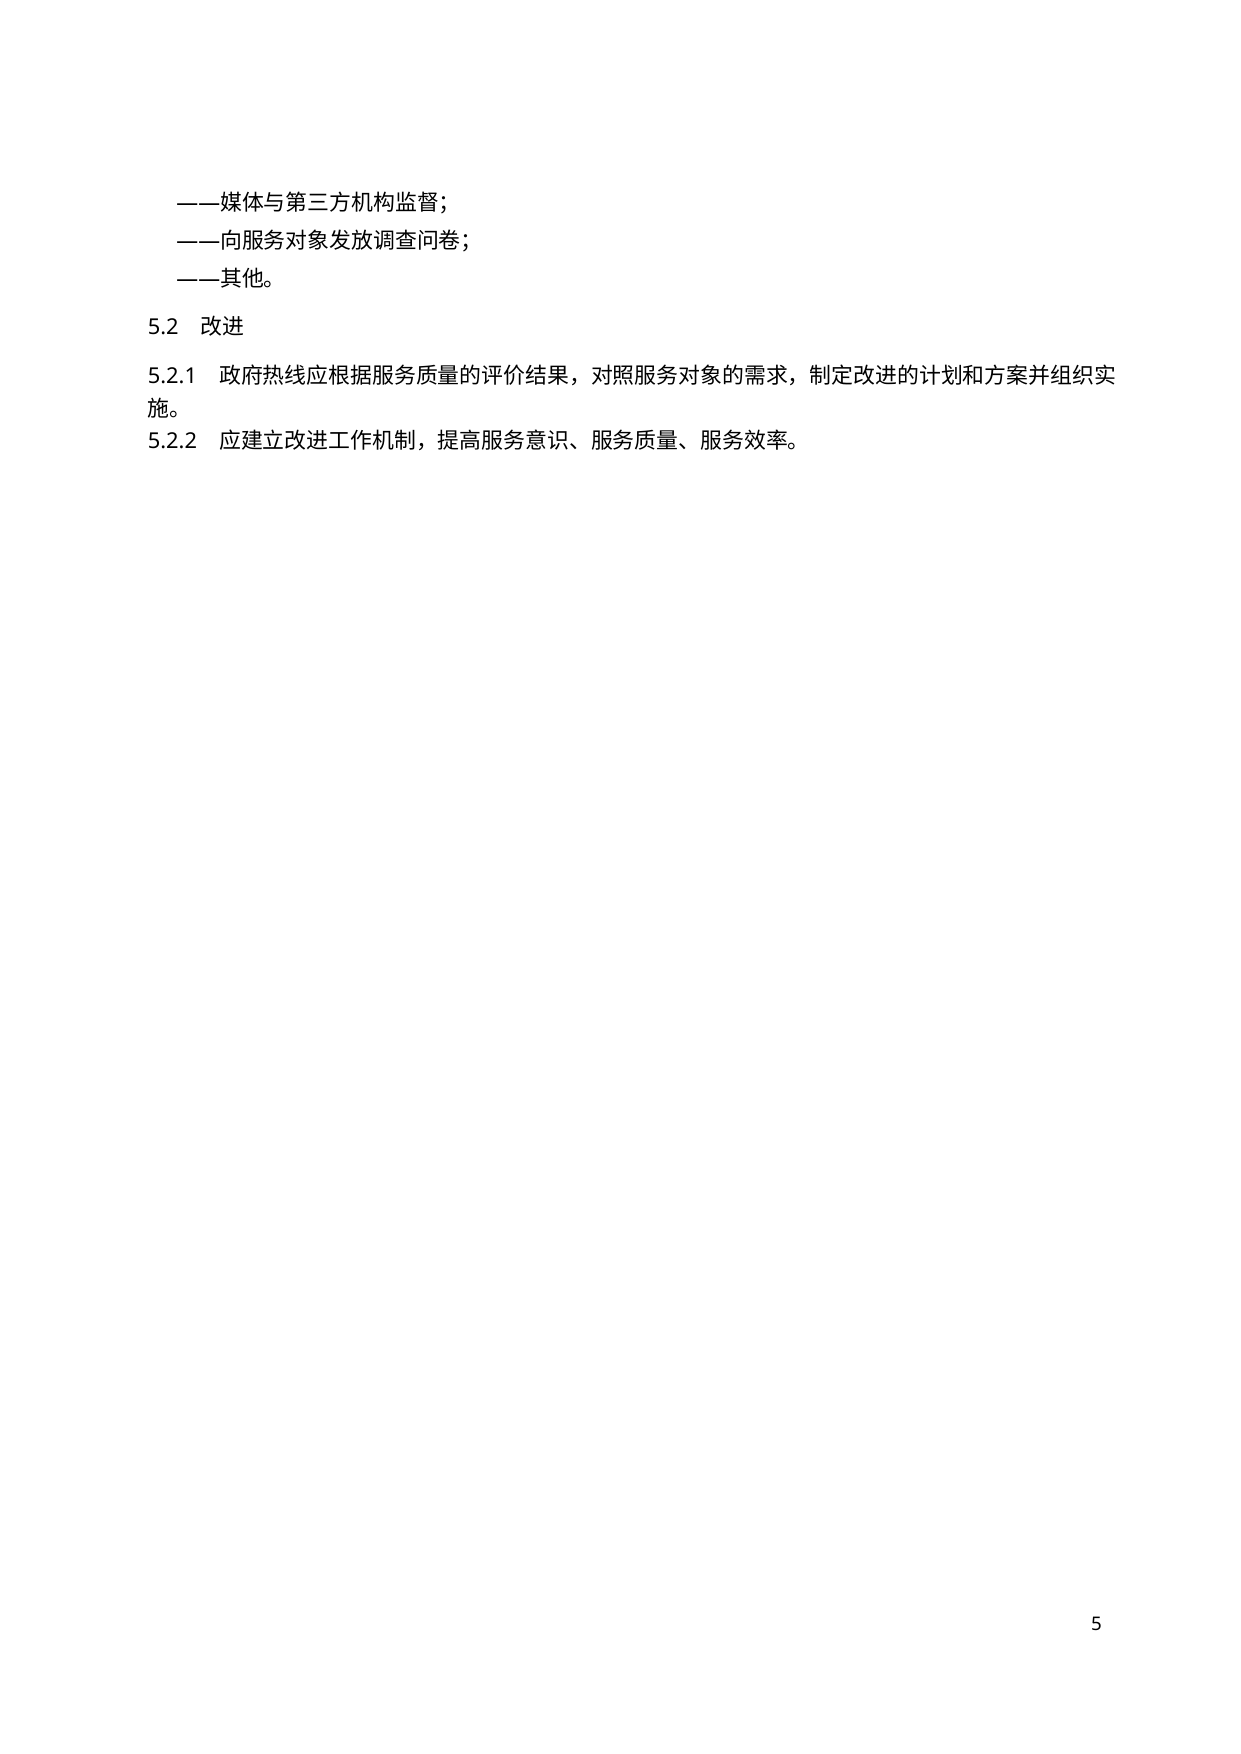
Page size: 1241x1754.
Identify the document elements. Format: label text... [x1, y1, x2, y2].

text 政府热线应根据服务质量的评价结果，对照服务对象的需求，制定改进的计划和方案并组织实施。 [148, 358, 1122, 423]
list ——其他。 [148, 260, 1122, 293]
text 应建立改进工作机制，提高服务意识、服务质量、服务效率。 [148, 423, 1122, 455]
list ——媒体与第三方机构监督； [148, 185, 1122, 217]
list ——向服务对象发放调查问卷； [148, 222, 1122, 255]
text 改进 [148, 309, 1122, 341]
